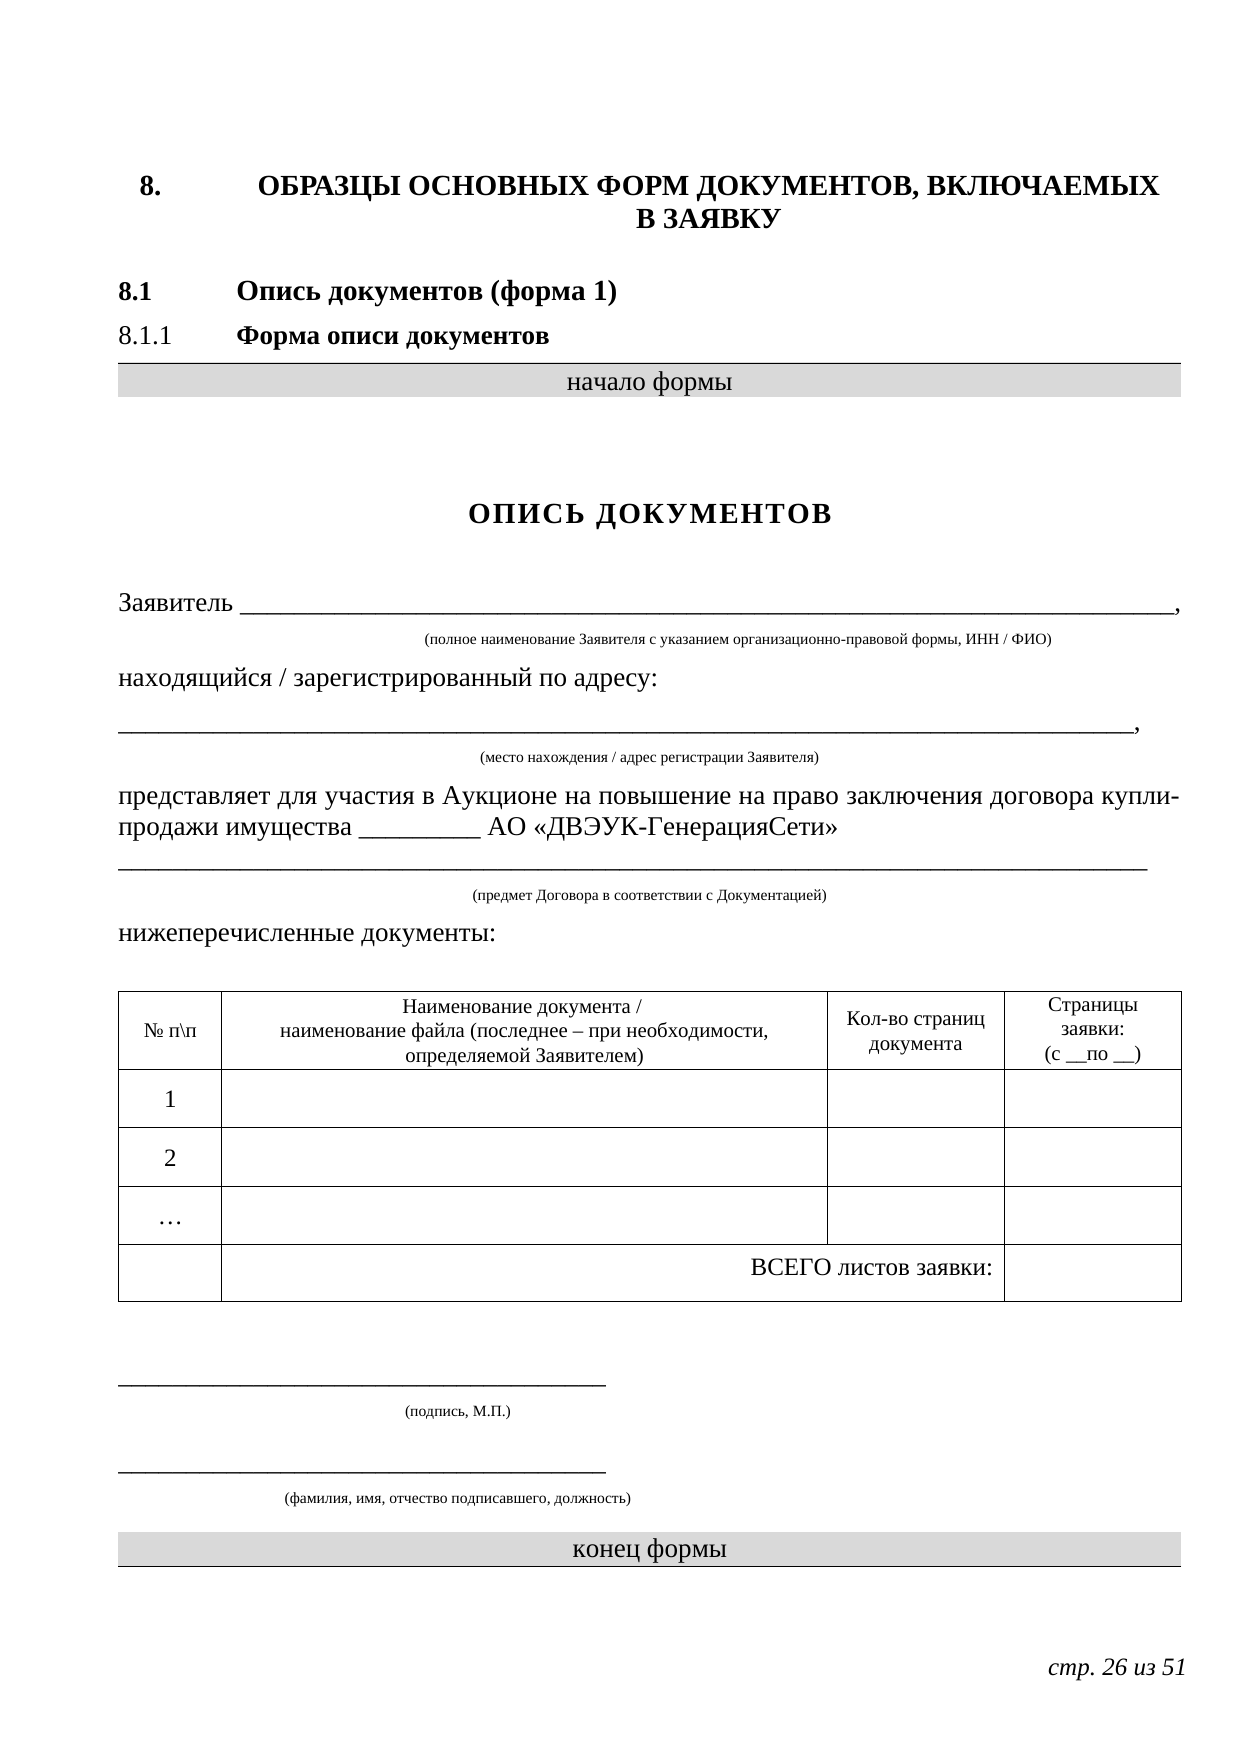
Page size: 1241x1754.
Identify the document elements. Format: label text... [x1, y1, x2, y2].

table_cell [222, 1187, 827, 1244]
table_header Страницы заявки: (с __по __) [1005, 992, 1181, 1069]
text (фамилия, имя, отчество подписавшего, должность) [118, 1489, 797, 1520]
text (подпись, М.П.) [118, 1401, 797, 1432]
table_cell 1 [119, 1070, 221, 1127]
text начало формы [118, 364, 1181, 397]
text находящийся / зарегистрированный по адресу: [118, 661, 1181, 692]
text Заявитель _____________________________________________________________________, [118, 586, 1181, 617]
text ____________________________________ [118, 1445, 1181, 1476]
text ОПИСЬ ДОКУМЕНТОВ [118, 496, 1181, 530]
text нижеперечисленные документы: [118, 916, 1181, 948]
table_cell [119, 1245, 221, 1301]
table_cell [1005, 1128, 1181, 1186]
table_cell [222, 1128, 827, 1186]
table_cell [1005, 1187, 1181, 1244]
text Форма описи документов [118, 319, 1181, 350]
text (предмет Договора в соответствии с Документацией) [118, 885, 1181, 916]
table_cell [222, 1070, 827, 1127]
table_cell [1005, 1245, 1181, 1301]
text представляет для участия в Аукционе на повышение на право заключения договора купли-продажи имущества _________ АО «ДВЭУК-ГенерацияСети» [118, 779, 1181, 842]
table_cell 2 [119, 1128, 221, 1186]
text конец формы [118, 1532, 1181, 1566]
table_cell … [119, 1187, 221, 1244]
table_cell ВСЕГО листов заявки: [222, 1245, 1004, 1301]
text (полное наименование Заявителя с указанием организационно-правовой формы, ИНН / ФИО) [236, 630, 1181, 661]
table_cell [828, 1128, 1004, 1186]
text (место нахождения / адрес регистрации Заявителя) [118, 748, 1181, 779]
text ____________________________________ [118, 1358, 1181, 1389]
text ___________________________________________________________________________, [118, 704, 1181, 736]
table_header № п\п [119, 992, 221, 1069]
subtitle ОБРАЗЦЫ ОСНОВНЫХ ФОРМ ДОКУМЕНТОВ, ВКЛЮЧАЕМЫХ В ЗАЯВКУ [118, 168, 1181, 235]
table_header Наименование документа / наименование файла (последнее – при необходимости, определяемой Заявителем) [222, 992, 827, 1069]
text ____________________________________________________________________________ [118, 842, 1181, 873]
table_cell [1005, 1070, 1181, 1127]
table_cell [828, 1187, 1004, 1244]
table_cell [828, 1070, 1004, 1127]
subtitle Опись документов (форма 1) [118, 273, 1181, 306]
table_header Кол-во страниц документа [828, 992, 1004, 1069]
